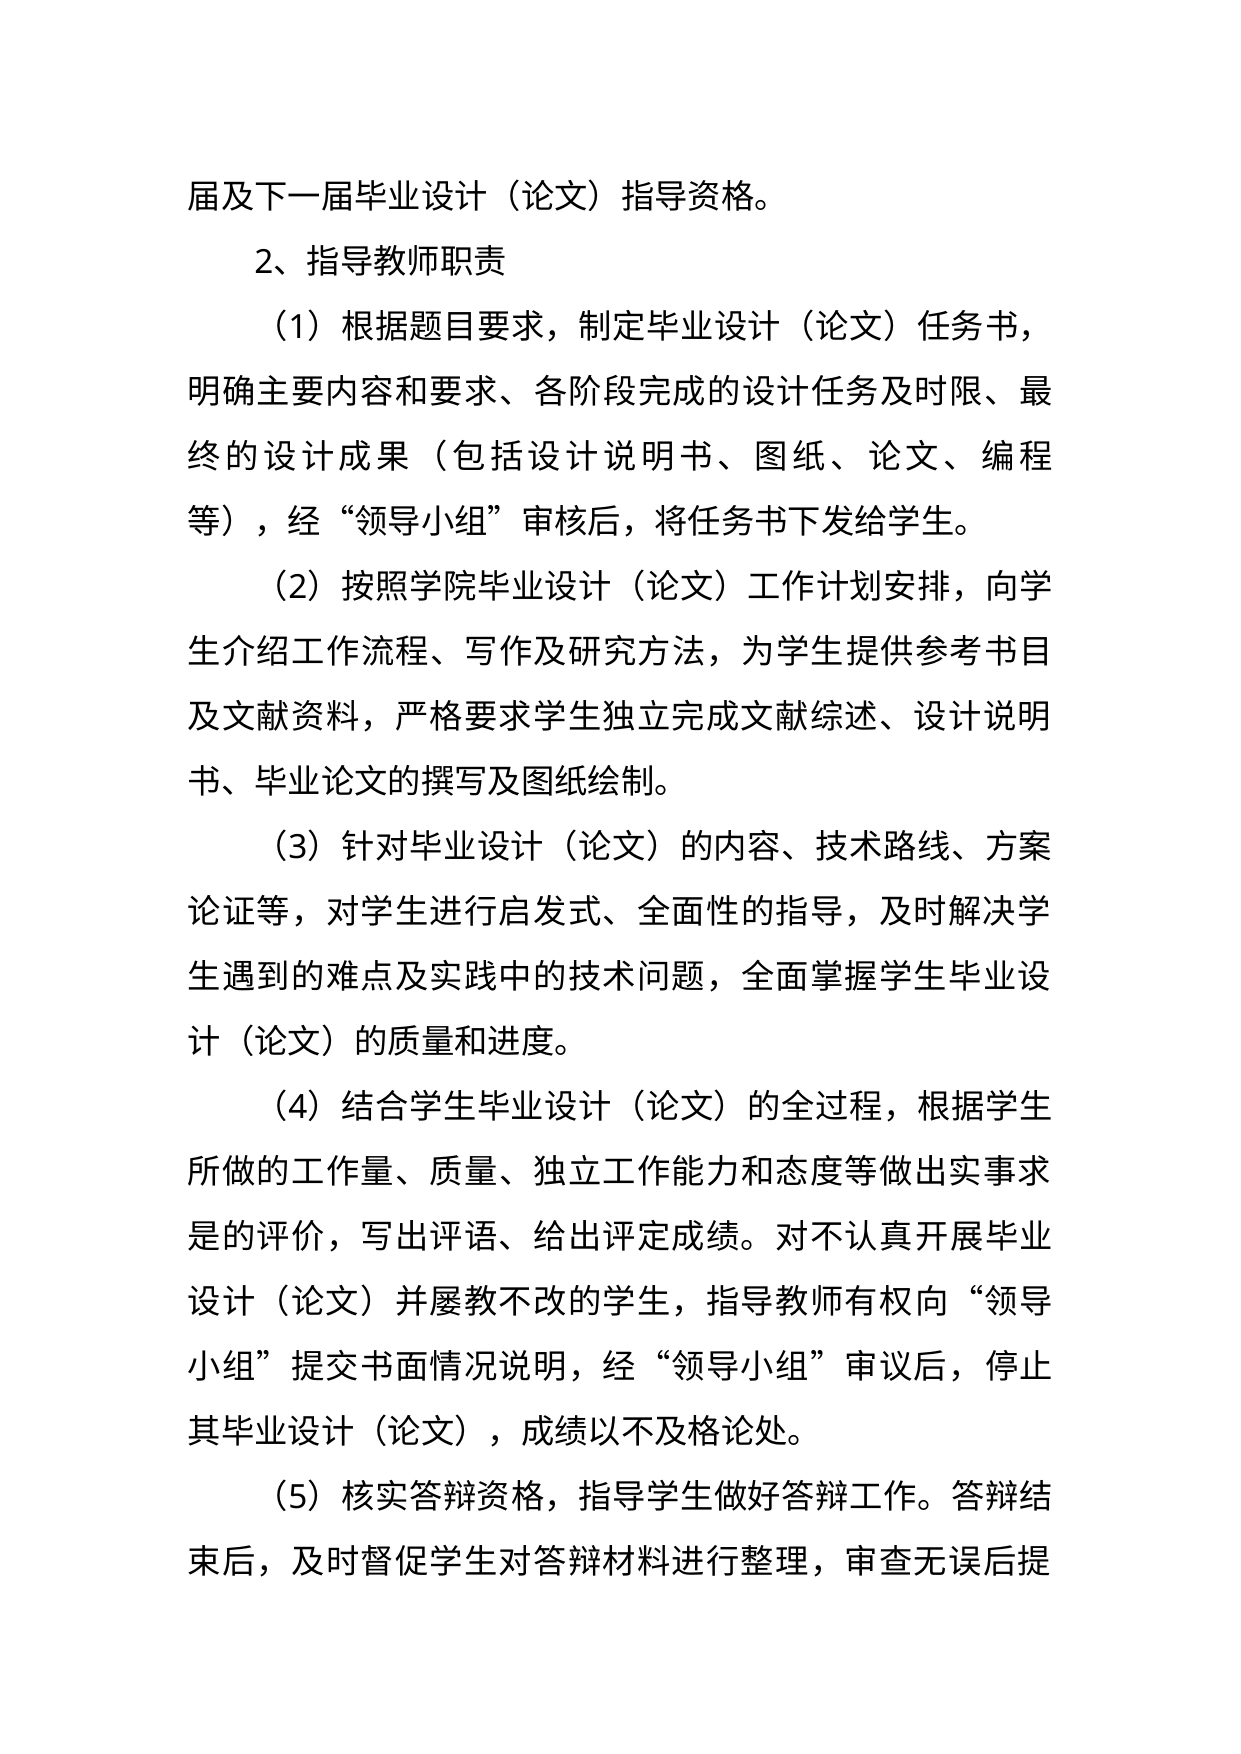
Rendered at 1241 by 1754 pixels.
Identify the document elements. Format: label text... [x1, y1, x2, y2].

text 2、指导教师职责 [187, 227, 1053, 292]
text （4）结合学生毕业设计（论文）的全过程，根据学生所做的工作量、质量、独立工作能力和态度等做出实事求是的评价，写出评语、给出评定成绩。对不认真开展毕业设计（论文）并屡教不改的学生，指导教师有权向“领导小组”提交书面情况说明，经“领导小组”审议后，停止其毕业设计（论文），成绩以不及格论处。 [187, 1072, 1053, 1462]
text （3）针对毕业设计（论文）的内容、技术路线、方案论证等，对学生进行启发式、全面性的指导，及时解决学生遇到的难点及实践中的技术问题，全面掌握学生毕业设计（论文）的质量和进度。 [187, 812, 1053, 1072]
text （1）根据题目要求，制定毕业设计（论文）任务书，明确主要内容和要求、各阶段完成的设计任务及时限、最终的设计成果（包括设计说明书、图纸、论文、编程等），经“领导小组”审核后，将任务书下发给学生。 [187, 292, 1053, 552]
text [187, 1462, 1053, 1592]
text （2）按照学院毕业设计（论文）工作计划安排，向学生介绍工作流程、写作及研究方法，为学生提供参考书目及文献资料，严格要求学生独立完成文献综述、设计说明书、毕业论文的撰写及图纸绘制。 [187, 552, 1053, 812]
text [187, 162, 1053, 227]
